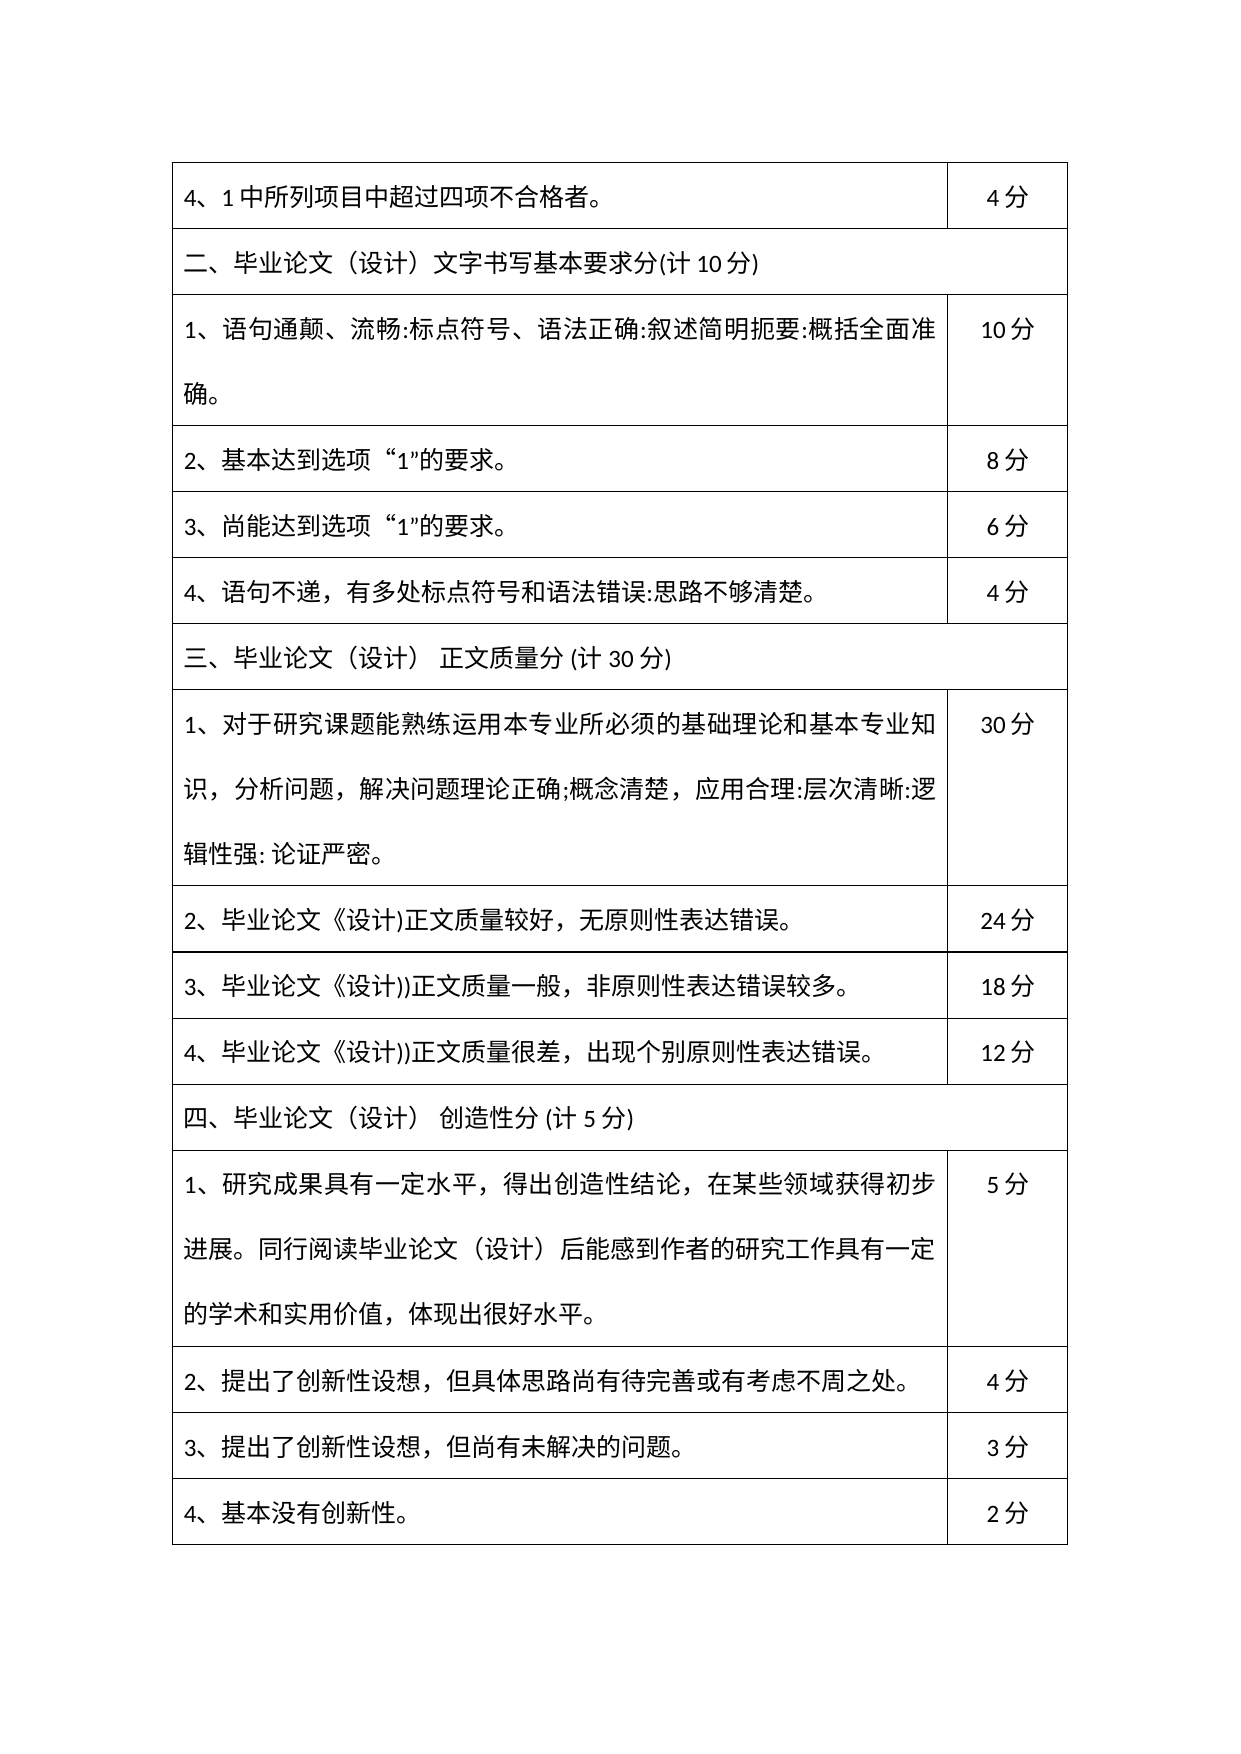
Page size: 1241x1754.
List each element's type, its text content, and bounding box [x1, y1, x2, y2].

table_cell 3、毕业论文《设计))正文质量一般，非原则性表达错误较多。 [173, 953, 947, 1017]
table_cell 4、语句不递，有多处标点符号和语法错误:思路不够清楚。 [173, 558, 947, 623]
table_cell 3分 [948, 1413, 1067, 1478]
table_cell 30分 [948, 690, 1067, 885]
table_cell 2、提出了创新性设想，但具体思路尚有待完善或有考虑不周之处。 [173, 1347, 947, 1412]
table_cell 四、毕业论文（设计） 创造性分 (计 5 分) [173, 1085, 1067, 1149]
table_cell 10分 [948, 295, 1067, 425]
table_cell 4分 [948, 1347, 1067, 1412]
table_cell 三、毕业论文（设计） 正文质量分 (计 30 分) [173, 624, 1067, 689]
table_cell 1、语句通颠、流畅:标点符号、语法正确:叙述简明扼要:概括全面准确。 [173, 295, 947, 425]
table_cell 18分 [948, 953, 1067, 1017]
table_cell 6分 [948, 492, 1067, 557]
table_cell 8分 [948, 426, 1067, 491]
table_cell 4、1中所列项目中超过四项不合格者。 [173, 163, 947, 228]
table_cell 3、尚能达到选项“1”的要求。 [173, 492, 947, 557]
table_cell 4、基本没有创新性。 [173, 1479, 947, 1544]
table_cell 2、毕业论文《设计)正文质量较好，无原则性表达错误。 [173, 886, 947, 951]
table_cell 4、毕业论文《设计))正文质量很差，出现个别原则性表达错误。 [173, 1019, 947, 1083]
table_cell 3、提出了创新性设想，但尚有未解决的问题。 [173, 1413, 947, 1478]
table_cell 1、对于研究课题能熟练运用本专业所必须的基础理论和基本专业知识，分析问题，解决问题理论正确;概念清楚，应用合理:层次清晰:逻辑性强: 论证严密。 [173, 690, 947, 885]
table_cell 二、毕业论文（设计）文字书写基本要求分(计10分) [173, 229, 1067, 294]
table_cell 24分 [948, 886, 1067, 951]
table_cell 4分 [948, 163, 1067, 228]
table_cell 1、研究成果具有一定水平，得出创造性结论，在某些领域获得初步进展。同行阅读毕业论文（设计）后能感到作者的研究工作具有一定的学术和实用价值，体现出很好水平。 [173, 1151, 947, 1346]
table_cell 12分 [948, 1019, 1067, 1083]
table_cell 2分 [948, 1479, 1067, 1544]
table_cell 5分 [948, 1151, 1067, 1346]
table_cell 4分 [948, 558, 1067, 623]
table_cell 2、基本达到选项“1”的要求。 [173, 426, 947, 491]
